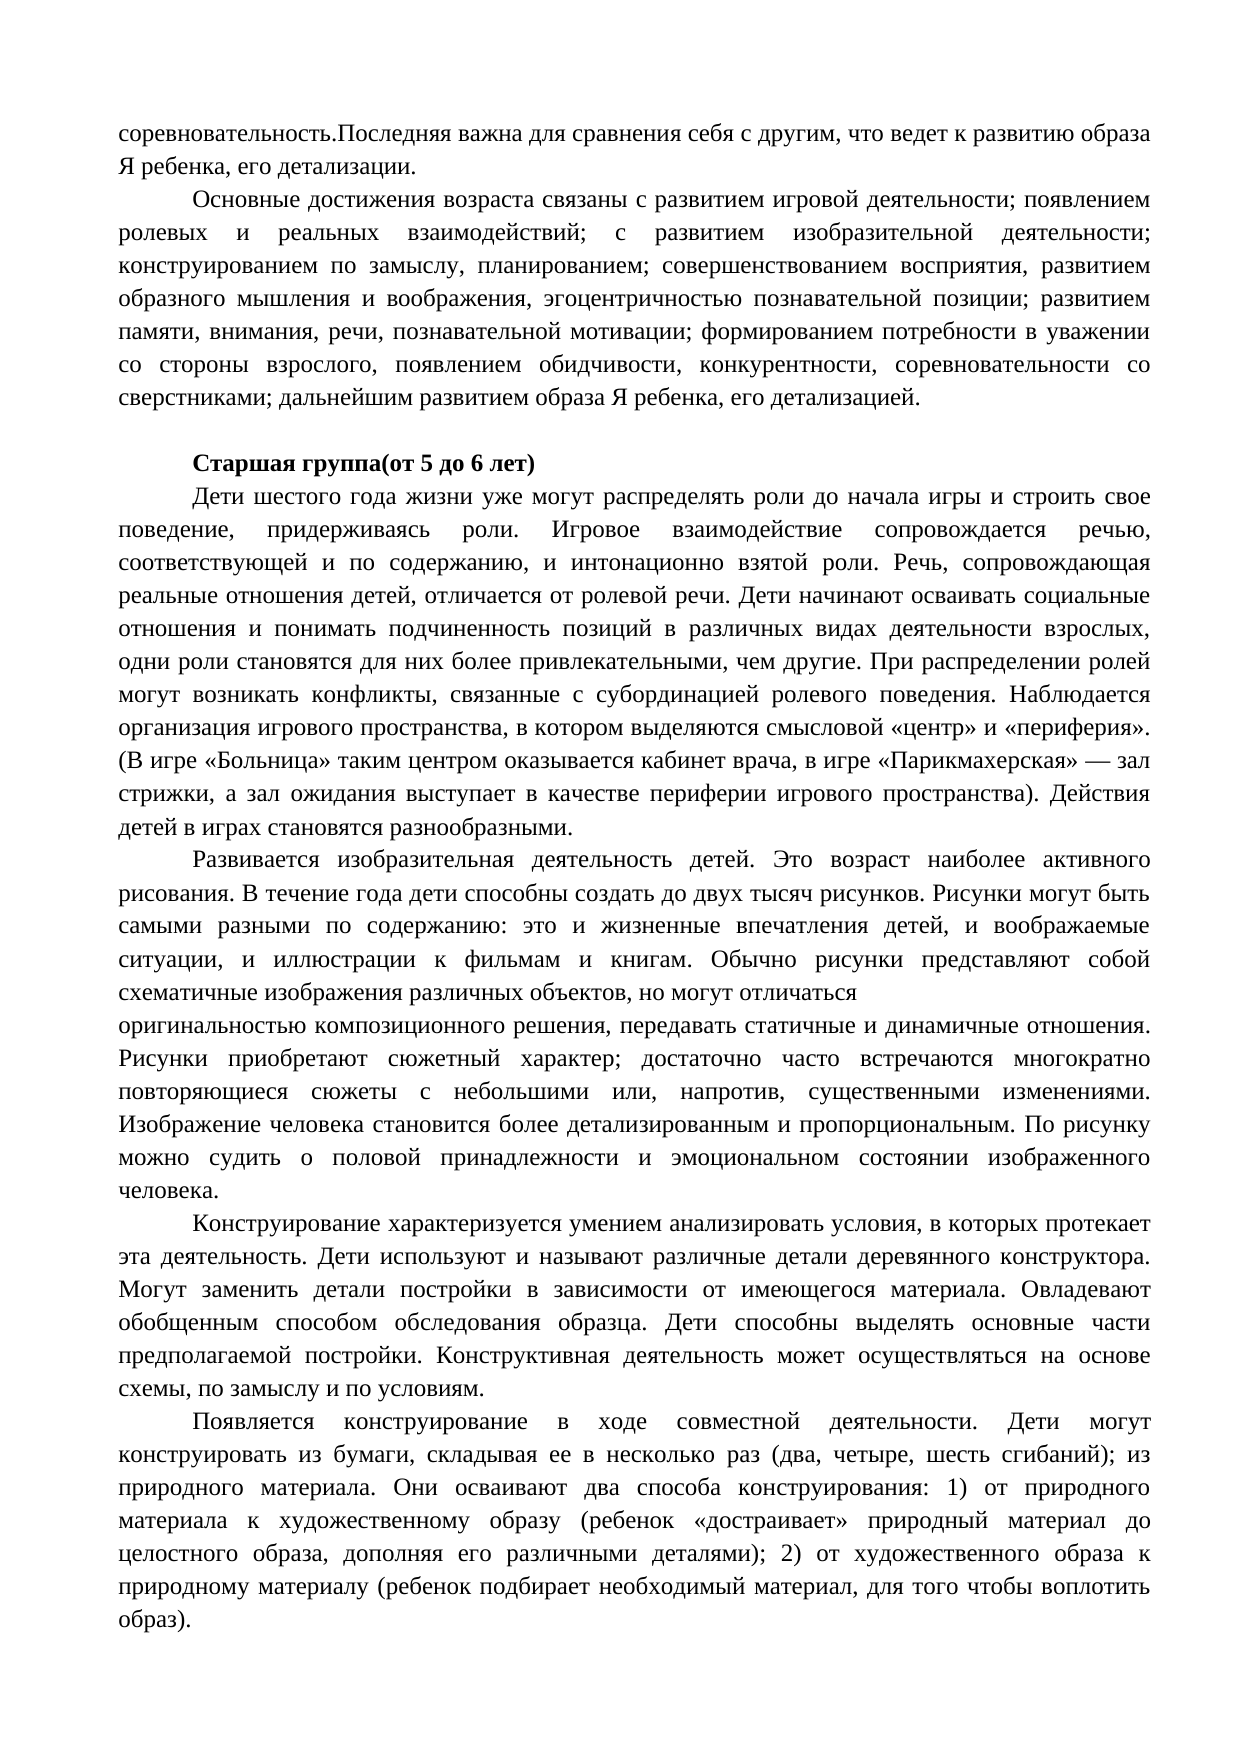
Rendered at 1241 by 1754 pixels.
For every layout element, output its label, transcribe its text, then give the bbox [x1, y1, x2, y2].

text Конструирование характеризуется умением анализировать условия, в которых протекает эта деятельность. Дети используют и называют различные детали деревянного конструктора. Могут заменить детали постройки в зависимости от имеющегося материала. Овладевают обобщенным способом обследования образца. Дети способны выделять основные части предполагаемой постройки. Конструктивная деятельность может осуществляться на основе схемы, по замыслу и по условиям. [118, 1208, 1152, 1402]
text Основные достижения возраста связаны с развитием игровой деятельности; появлением ролевых и реальных взаимодействий; с развитием изобразительной деятельности; конструированием по замыслу, планированием; совершенствованием восприятия, развитием образного мышления и воображения, эгоцентричностью познавательной позиции; развитием памяти, внимания, речи, познавательной мотивации; формированием потребности в уважении со стороны взрослого, появлением обидчивости, конкурентности, соревновательности со сверстниками; дальнейшим развитием образа Я ребенка, его детализацией. [118, 184, 1152, 411]
text Развивается изобразительная деятельность детей. Это возраст наиболее активного рисования. В течение года дети способны создать до двух тысяч рисунков. Рисунки могут быть самыми разными по содержанию: это и жизненные впечатления детей, и воображаемые ситуации, и иллюстрации к фильмам и книгам. Обычно рисунки представляют собой схематичные изображения различных объектов, но могут отличаться [118, 844, 1152, 1005]
text Дети шестого года жизни уже могут распределять роли до начала игры и строить свое поведение, придерживаясь роли. Игровое взаимодействие сопровождается речью, соответствующей и по содержанию, и интонационно взятой роли. Речь, сопровождающая реальные отношения детей, отличается от ролевой речи. Дети начинают осваивать социальные отношения и понимать подчиненность позиций в различных видах деятельности взрослых, одни роли становятся для них более привлекательными, чем другие. При распределении ролей могут возникать конфликты, связанные с субординацией ролевого поведения. Наблюдается организация игрового пространства, в котором выделяются смысловой «центр» и «периферия». (В игре «Больница» таким центром оказывается кабинет врача, в игре «Парикмахерская» — зал стрижки, а зал ожидания выступает в качестве периферии игрового пространства). Действия детей в играх становятся разнообразными. [118, 481, 1152, 840]
text Старшая группа(от 5 до 6 лет) [118, 448, 1152, 477]
text Появляется конструирование в ходе совместной деятельности. Дети могут конструировать из бумаги, складывая ее в несколько раз (два, четыре, шесть сгибаний); из природного материала. Они осваивают два способа конструирования: 1) от природного материала к художественному образу (ребенок «достраивает» природный материал до целостного образа, дополняя его различными деталями); 2) от художественного образа к природному материалу (ребенок подбирает необходимый материал, для того чтобы воплотить образ). [118, 1406, 1152, 1633]
text оригинальностью композиционного решения, передавать статичные и динамичные отношения. Рисунки приобретают сюжетный характер; достаточно часто встречаются многократно повторяющиеся сюжеты с небольшими или, напротив, существенными изменениями. Изображение человека становится более детализированным и пропорциональным. По рисунку можно судить о половой принадлежности и эмоциональном состоянии изображенного человека. [118, 1010, 1152, 1203]
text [118, 118, 1152, 180]
